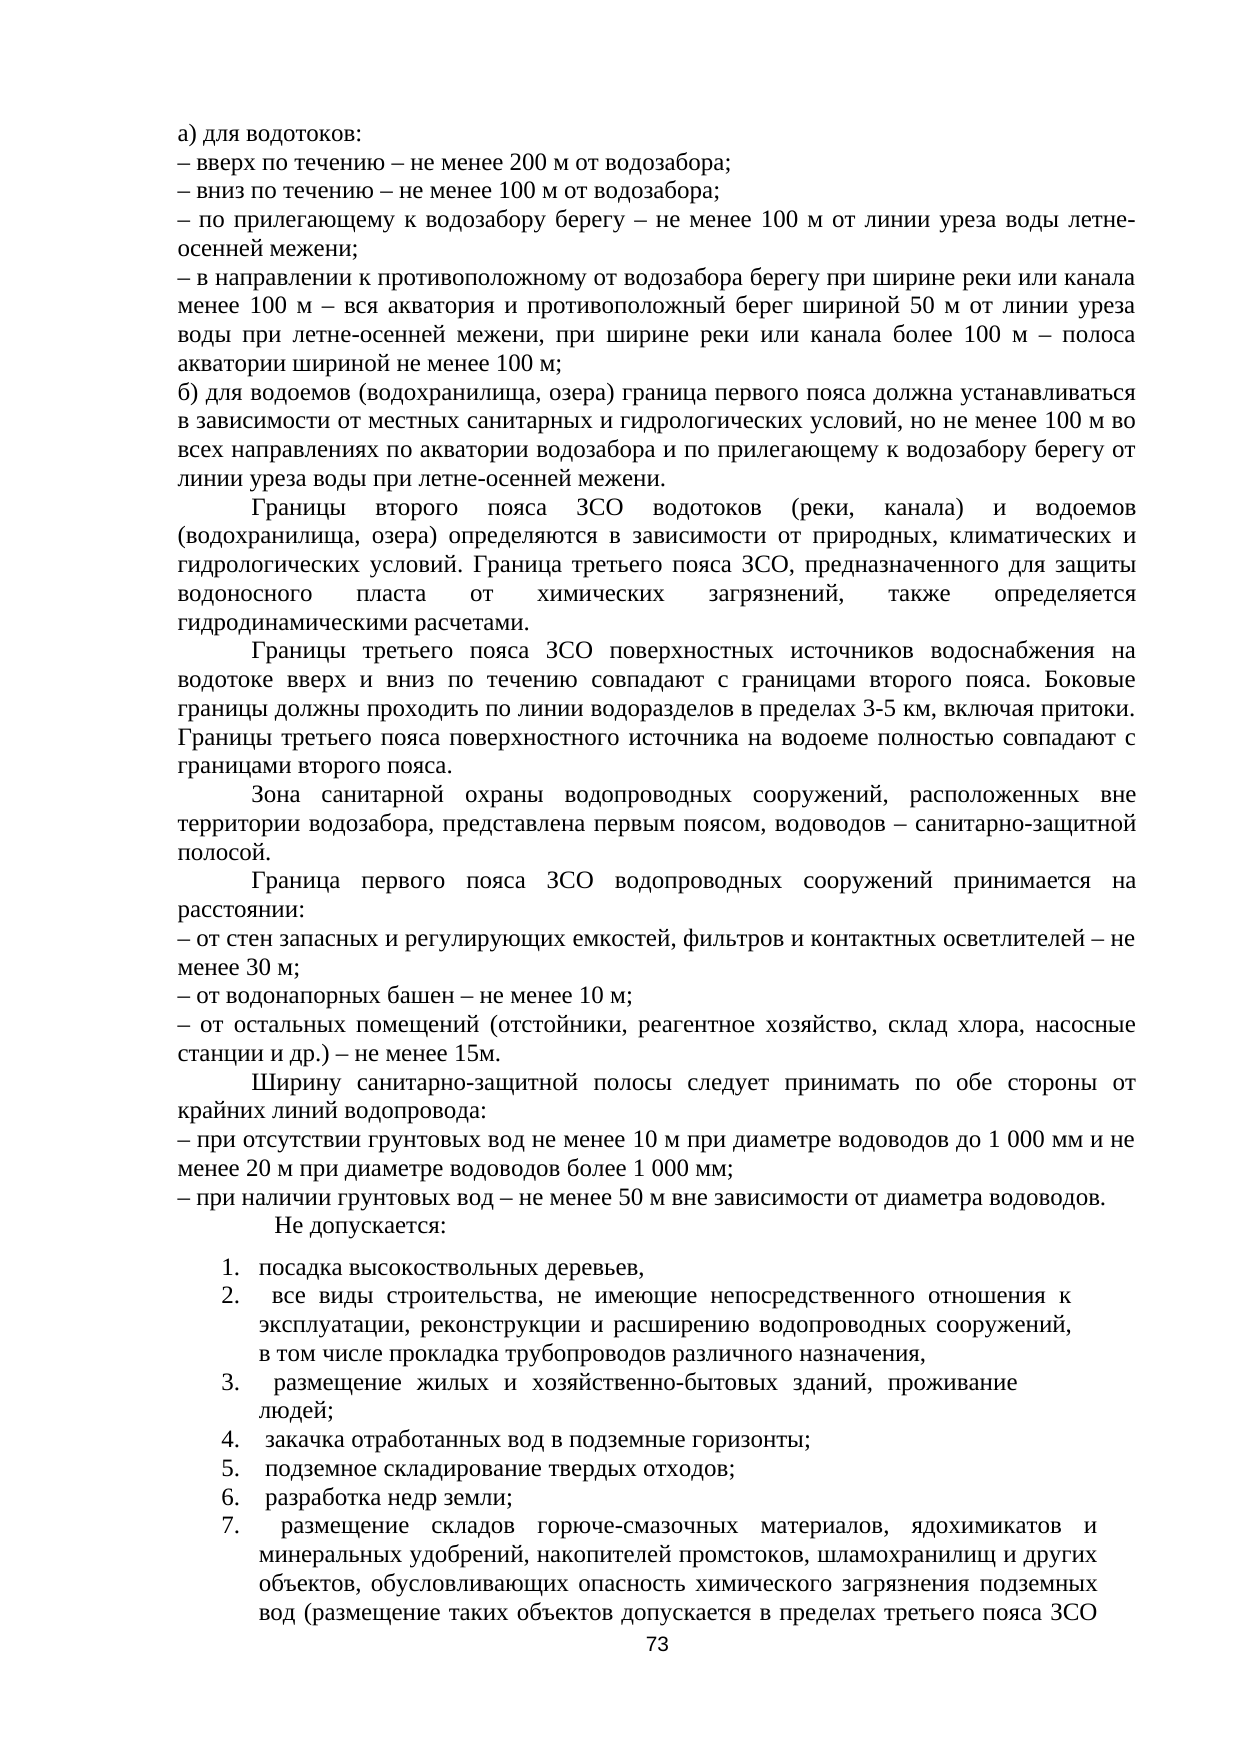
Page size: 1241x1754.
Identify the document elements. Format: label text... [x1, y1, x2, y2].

text – вниз по течению – не менее 100 м от водозабора; [177, 176, 1137, 204]
text – при отсутствии грунтовых вод не менее 10 м при диаметре водоводов до 1 000 мм и не менее 20 м при диаметре водоводов более 1 000 мм; [177, 1124, 1137, 1182]
text Зона санитарной охраны водопроводных сооружений, расположенных вне территории водозабора, представлена первым поясом, водоводов – санитарно-защитной полосой. [177, 779, 1137, 866]
text Не допускается: [274, 1211, 1137, 1239]
list разработка недр земли; [221, 1482, 1137, 1511]
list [221, 1511, 1098, 1626]
list размещение жилых и хозяйственно-бытовых зданий, проживание людей; [221, 1367, 1018, 1424]
text б) для водоемов (водохранилища, озера) граница первого пояса должна устанавливаться в зависимости от местных санитарных и гидрологических условий, но не менее 100 м во всех направлениях по акватории водозабора и по прилегающему к водозабору берегу от линии уреза воды при летне-осенней межени. [177, 377, 1137, 492]
text Граница первого пояса ЗСО водопроводных сооружений принимается на расстоянии: [177, 866, 1137, 923]
list подземное складирование твердых отходов; [221, 1453, 1137, 1482]
text – в направлении к противоположному от водозабора берегу при ширине реки или канала менее 100 м – вся акватория и противоположный берег шириной 50 м от линии уреза воды при летне-осенней межени, при ширине реки или канала более 100 м – полоса акватории шириной не менее 100 м; [177, 262, 1137, 377]
list все виды строительства, не имеющие непосредственного отношения к эксплуатации, реконструкции и расширению водопроводных сооружений, в том числе прокладка трубопроводов различного назначения, [221, 1281, 1072, 1367]
text Ширину санитарно-защитной полосы следует принимать по обе стороны от крайних линий водопровода: [177, 1067, 1137, 1124]
list закачка отработанных вод в подземные горизонты; [221, 1424, 1137, 1453]
text а) для водотоков: [177, 118, 1137, 147]
text – вверх по течению – не менее 200 м от водозабора; [177, 147, 1137, 176]
text – при наличии грунтовых вод – не менее 50 м вне зависимости от диаметра водоводов. [177, 1182, 1137, 1211]
list посадка высокоствольных деревьев, [221, 1252, 1137, 1281]
text – от водонапорных башен – не менее 10 м; [177, 981, 1137, 1009]
text – по прилегающему к водозабору берегу – не менее 100 м от линии уреза воды летне-осенней межени; [177, 204, 1137, 262]
text Границы второго пояса ЗСО водотоков (реки, канала) и водоемов (водохранилища, озера) определяются в зависимости от природных, климатических и гидрологических условий. Граница третьего пояса ЗСО, предназначенного для защиты водоносного пласта от химических загрязнений, также определяется гидродинамическими расчетами. [177, 492, 1137, 636]
text – от стен запасных и регулирующих емкостей, фильтров и контактных осветлителей – не менее 30 м; [177, 923, 1137, 981]
text Границы третьего пояса ЗСО поверхностных источников водоснабжения на водотоке вверх и вниз по течению совпадают с границами второго пояса. Боковые границы должны проходить по линии водоразделов в пределах 3-5 км, включая притоки. Границы третьего пояса поверхностного источника на водоеме полностью совпадают с границами второго пояса. [177, 636, 1137, 779]
text – от остальных помещений (отстойники, реагентное хозяйство, склад хлора, насосные станции и др.) – не менее 15м. [177, 1009, 1137, 1067]
